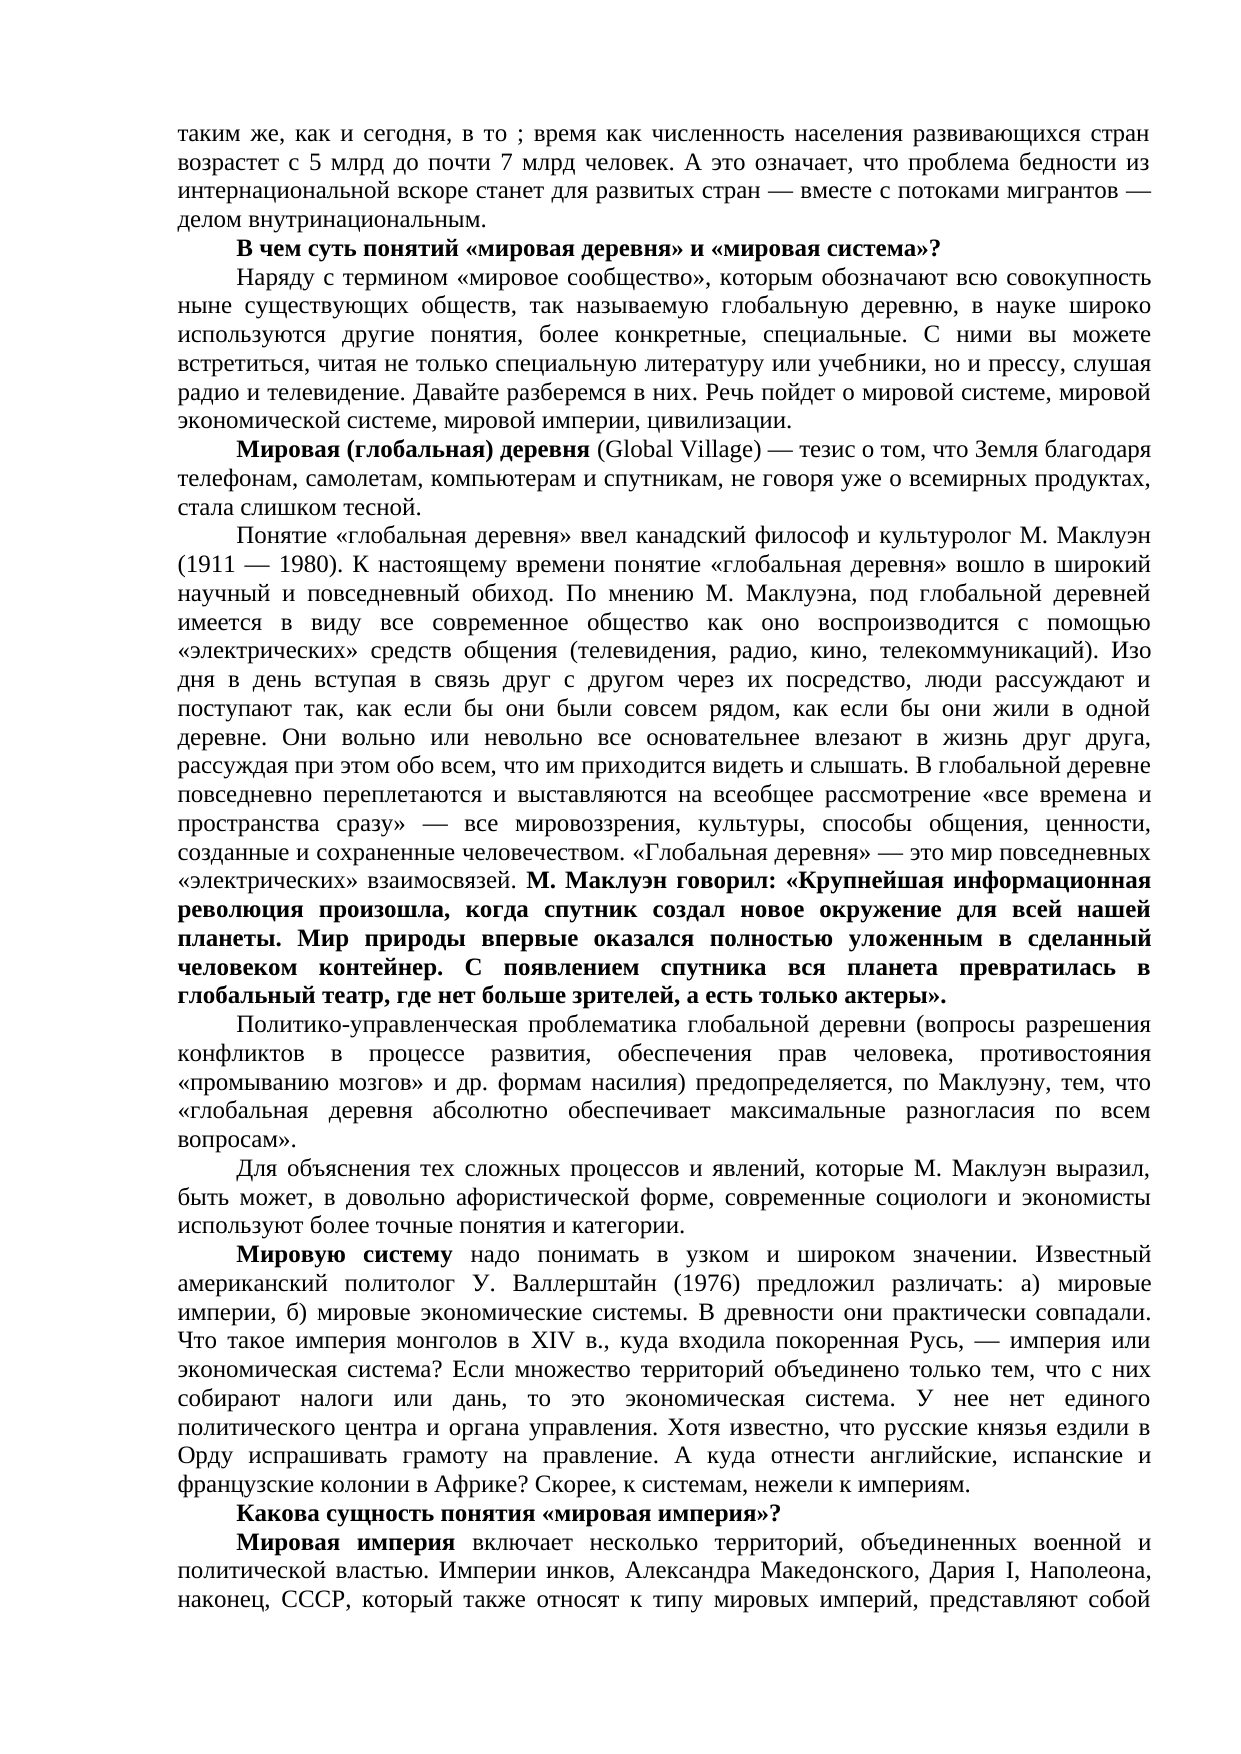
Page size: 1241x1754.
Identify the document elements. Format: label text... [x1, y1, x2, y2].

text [177, 118, 1152, 233]
text Для объяснения тех сложных процессов и явлений, которые М. Маклуэн выразил, быть может, в довольно афористической форме, современные социологи и экономисты используют более точные понятия и категории. [177, 1153, 1152, 1239]
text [177, 1527, 1152, 1613]
text Наряду с термином «мировое сообщество», которым обозначают всю совокупность ныне существующих обществ, так называемую глобальную деревню, в науке широко используются другие понятия, более конкретные, специальные. С ними вы можете встретиться, читая не только специальную литературу или учебники, но и прессу, слушая радио и телевидение. Давайте разберемся в них. Речь пойдет о мировой системе, мировой экономической системе, мировой империи, цивилизации. [177, 262, 1152, 434]
text Какова сущность понятия «мировая империя»? [177, 1498, 1152, 1527]
text Мировую систему надо понимать в узком и широком значении. Известный американский политолог У. Валлерштайн (1976) предложил различать: а) мировые империи, б) мировые экономические системы. В древности они практически совпадали. Что такое империя монголов в XIV в., куда входила покоренная Русь, — империя или экономическая система? Если множество территорий объединено только тем, что с них собирают налоги или дань, то это экономическая система. У нее нет единого политического центра и органа управления. Хотя известно, что русские князья ездили в Орду испрашивать грамоту на правление. А куда отнести английские, испанские и французские колонии в Африке? Скорее, к системам, нежели к империям. [177, 1239, 1152, 1498]
text Мировая (глобальная) деревня (Global Village) — тезис о том, что Земля благодаря телефонам, самолетам, компьютерам и спутникам, не говоря уже о всемирных продуктах, стала слишком тесной. [177, 434, 1152, 521]
text Политико-управленческая проблематика глобальной деревни (вопросы разрешения конфликтов в процессе развития, обеспечения прав человека, противостояния «промыванию мозгов» и др. формам насилия) предопределяется, по Маклуэну, тем, что «глобальная деревня абсолютно обеспечивает максимальные разногласия по всем вопросам». [177, 1009, 1152, 1153]
text Понятие «глобальная деревня» ввел канадский философ и культуролог М. Маклуэн (1911 — 1980). К настоящему времени понятие «глобальная деревня» вошло в широкий научный и повседневный обиход. По мнению М. Маклуэна, под глобальной деревней имеется в виду все современное общество как оно воспроизводится с помощью «электрических» средств общения (телевидения, радио, кино, телекоммуникаций). Изо дня в день вступая в связь друг с другом через их посредство, люди рассуждают и поступают так, как если бы они были совсем рядом, как если бы они жили в одной деревне. Они вольно или невольно все основательнее влезают в жизнь друг друга, рассуждая при этом обо всем, что им приходится видеть и слышать. В глобальной деревне повседневно переплетаются и выставляются на всеобщее рассмотрение «все времена и пространства сразу» — все мировоззрения, культуры, способы общения, ценности, созданные и сохраненные человечеством. «Глобальная деревня» — это мир повседневных «электрических» взаимосвязей. М. Маклуэн говорил: «Крупнейшая информационная революция произошла, когда спутник создал новое окружение для всей нашей планеты. Мир природы впервые оказался полностью уложенным в сделанный человеком контейнер. С появлением спутника вся планета превратилась в глобальный театр, где нет больше зрителей, а есть только актеры». [177, 521, 1152, 1009]
text В чем суть понятий «мировая деревня» и «мировая система»? [177, 233, 1152, 262]
